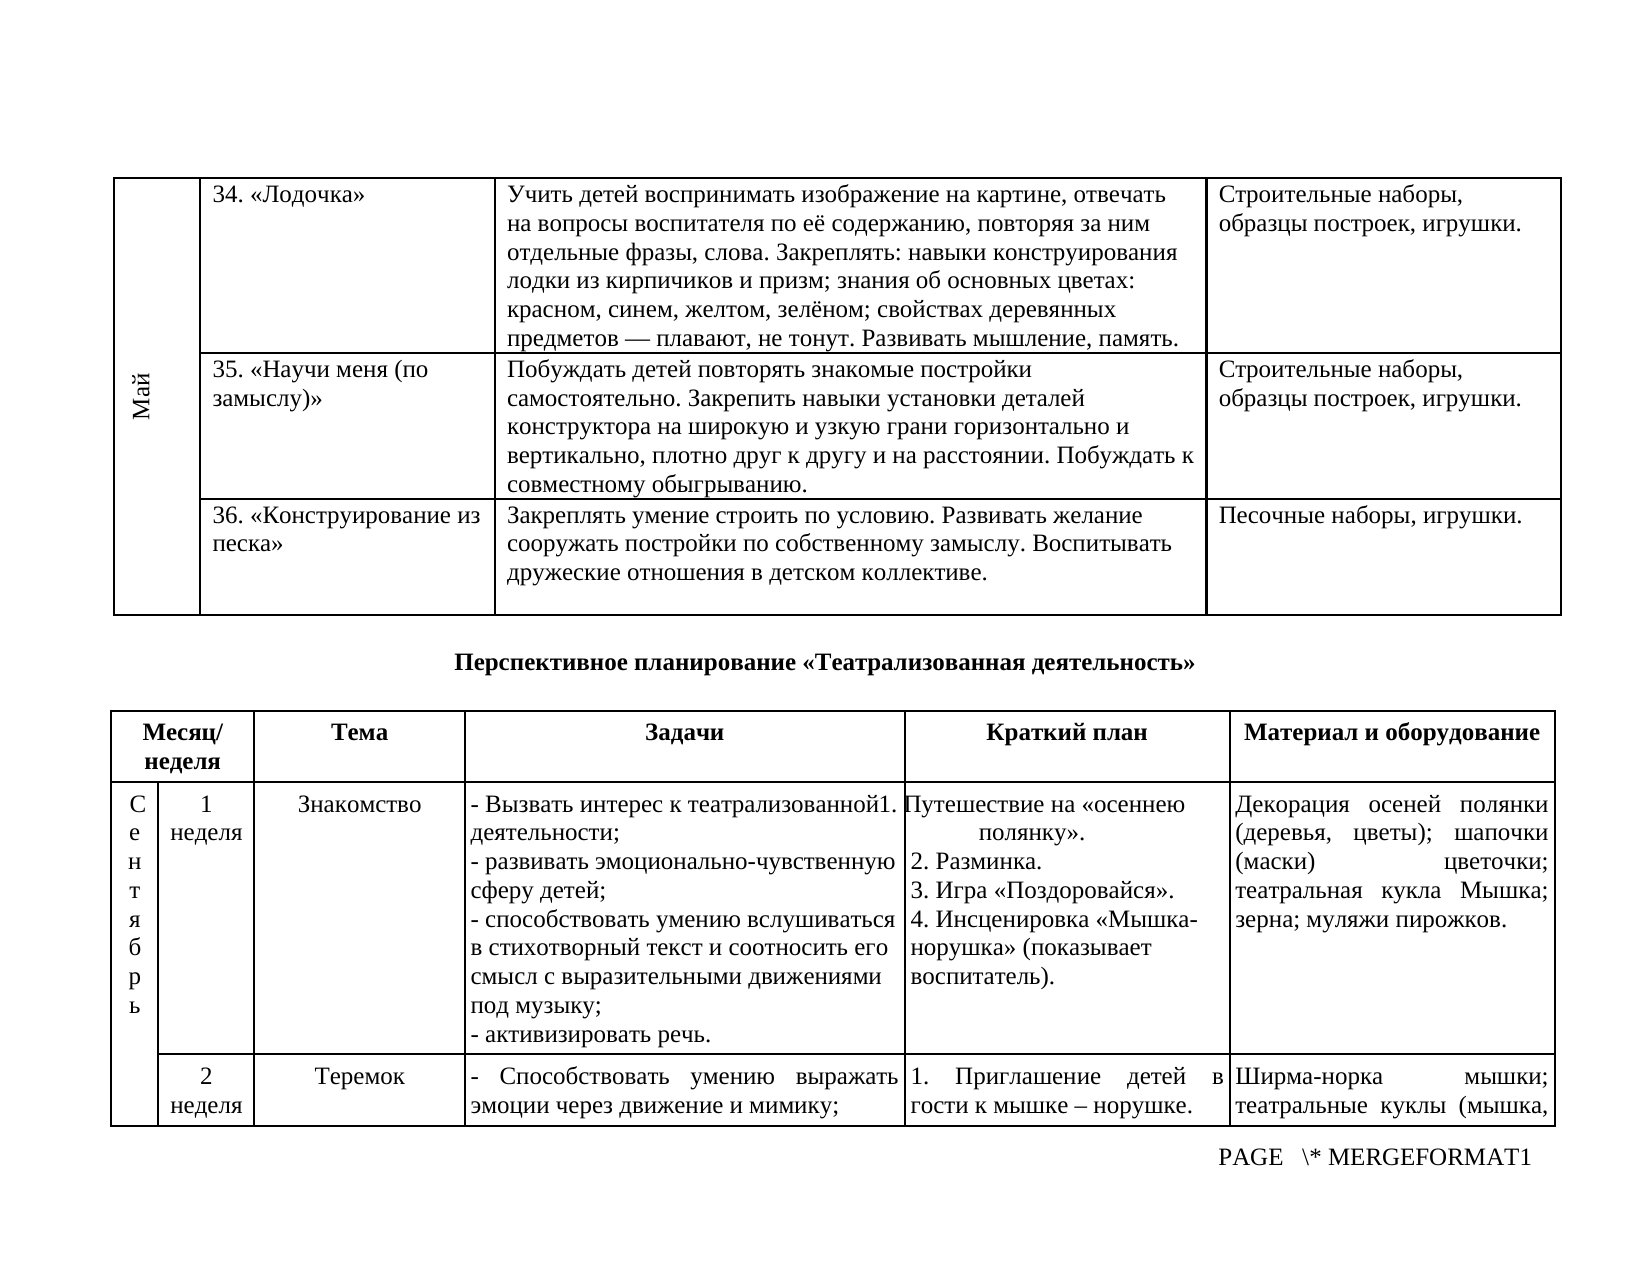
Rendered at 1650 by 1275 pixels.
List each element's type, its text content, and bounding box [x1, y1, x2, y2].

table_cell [466, 1055, 904, 1124]
table_cell Теремок [255, 1055, 464, 1124]
table_cell 35. «Научи меня (по замыслу)» [201, 354, 494, 498]
table_cell Песочные наборы, игрушки. [1208, 500, 1560, 614]
table_cell Побуждать детей повторять знакомые постройки самостоятельно. Закрепить навыки установки деталей конструктора на широкую и узкую грани горизонтально и вертикально, плотно друг к другу и на расстоянии. Побуждать к совместному обыгрыванию. [496, 354, 1205, 498]
table_header Краткий план [906, 712, 1229, 781]
table_cell Май [115, 179, 199, 614]
table_header Задачи [466, 712, 904, 781]
table_header Тема [255, 712, 464, 781]
table_cell 1 неделя [159, 783, 253, 1053]
text Перспективное планирование «Театрализованная деятельность» [118, 647, 1532, 676]
table_cell 2 неделя [159, 1055, 253, 1124]
table_header Месяц/ неделя [112, 712, 253, 781]
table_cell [1231, 1055, 1554, 1124]
table_cell Знакомство [255, 783, 464, 1053]
table_cell 1. Путешествие на «осеннею полянку». 2. Разминка. 3. Игра «Поздоровайся». 4. Инсценировка «Мышка-норушка» (показывает воспитатель). [906, 783, 1229, 1053]
table_cell Строительные наборы, образцы построек, игрушки. [1208, 354, 1560, 498]
table_cell Учить детей воспринимать изображение на картине, отвечать на вопросы воспитателя по её содержанию, повторяя за ним отдельные фразы, слова. Закреплять: навыки конструирования лодки из кирпичиков и призм; знания об основных цветах: красном, синем, желтом, зелёном; свойствах деревянных предметов — плавают, не тонут. Развивать мышление, память. [496, 179, 1205, 352]
table_cell С е н т я б р ь [112, 783, 157, 1124]
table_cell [1208, 179, 1560, 352]
table_cell 34. «Лодочка» [201, 179, 494, 352]
table_cell Закреплять умение строить по условию. Развивать желание сооружать постройки по собственному замыслу. Воспитывать дружеские отношения в детском коллективе. [496, 500, 1205, 614]
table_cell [906, 1055, 1229, 1124]
table_cell Декорация осеней полянки (деревья, цветы); шапочки (маски) цветочки; театральная кукла Мышка; зерна; муляжи пирожков. [1231, 783, 1554, 1053]
table_cell 36. «Конструирование из песка» [201, 500, 494, 614]
table_cell - Вызвать интерес к театрализованной деятельности; - развивать эмоционально-чувственную сферу детей; - способствовать умению вслушиваться в стихотворный текст и соотносить его смысл с выразительными движениями под музыку; - активизировать речь. [466, 783, 904, 1053]
table_header Материал и оборудование [1231, 712, 1554, 781]
